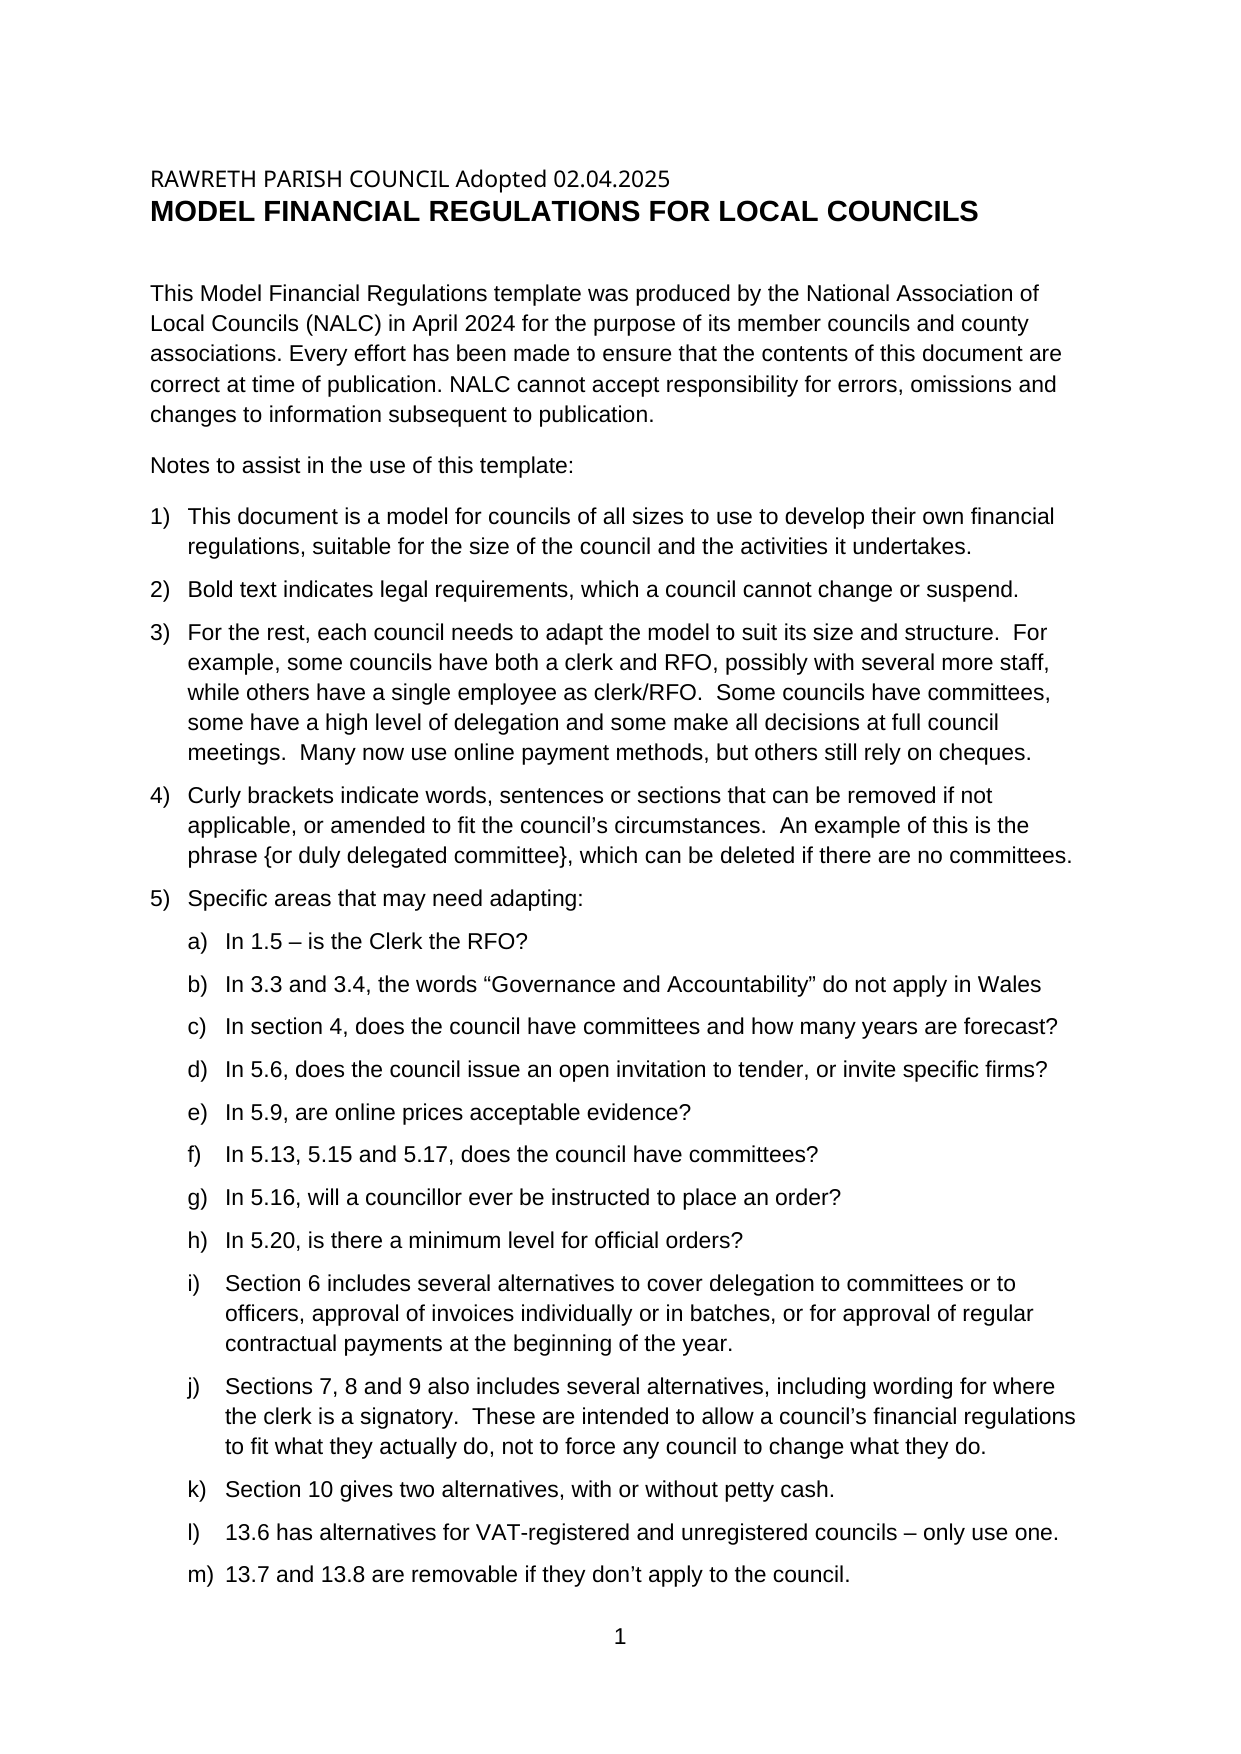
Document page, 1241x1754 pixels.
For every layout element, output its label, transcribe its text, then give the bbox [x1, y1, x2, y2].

list Section 6 includes several alternatives to cover delegation to committees or to officers, approval of invoices individually or in batches, or for approval of regular contractual payments at the beginning of the year. [187, 1269, 1090, 1356]
list Specific areas that may need adapting: [150, 885, 1090, 912]
list In section 4, does the council have committees and how many years are forecast? [187, 1013, 1090, 1040]
text RAWRETH PARISH COUNCIL Adopted 02.04.2025 [150, 162, 1090, 194]
text This Model Financial Regulations template was produced by the National Association of Local Councils (NALC) in April 2024 for the purpose of its member councils and county associations. Every effort has been made to ensure that the contents of this document are correct at time of publication. NALC cannot accept responsibility for errors, omissions and changes to information subsequent to publication. [150, 280, 1090, 427]
list This document is a model for councils of all sizes to use to develop their own financial regulations, suitable for the size of the council and the activities it undertakes. [150, 503, 1090, 559]
list In 5.13, 5.15 and 5.17, does the council have committees? [187, 1141, 1090, 1168]
list 13.6 has alternatives for VAT-registered and unregistered councils – only use one. [187, 1518, 1090, 1545]
list In 5.9, are online prices acceptable evidence? [187, 1099, 1090, 1125]
list In 5.6, does the council issue an open invitation to tender, or invite specific firms? [187, 1056, 1090, 1082]
list In 1.5 – is the Clerk the RFO? [187, 928, 1090, 954]
text Notes to assist in the use of this template: [150, 452, 1090, 478]
list Curly brackets indicate words, sentences or sections that can be removed if not applicable, or amended to fit the council’s circumstances. An example of this is the phrase {or duly delegated committee}, which can be deleted if there are no committees. [150, 782, 1090, 869]
list Sections 7, 8 and 9 also includes several alternatives, including wording for where the clerk is a signatory. These are intended to allow a council’s financial regulations to fit what they actually do, not to force any council to change what they do. [187, 1373, 1090, 1459]
list 13.7 and 13.8 are removable if they don’t apply to the council. [187, 1561, 1090, 1588]
list Bold text indicates legal requirements, which a council cannot change or suspend. [150, 576, 1090, 602]
list Section 10 gives two alternatives, with or without petty cash. [187, 1476, 1090, 1502]
text MODEL FINANCIAL REGULATIONS FOR LOCAL COUNCILS [150, 194, 1090, 227]
list In 5.16, will a councillor ever be instructed to place an order? [187, 1184, 1090, 1211]
list For the rest, each council needs to adapt the model to suit its size and structure. For example, some councils have both a clerk and RFO, possibly with several more staff, while others have a single employee as clerk/RFO. Some councils have committees, some have a high level of delegation and some make all decisions at full council meetings. Many now use online payment methods, but others still rely on cheques. [150, 618, 1090, 766]
list In 5.20, is there a minimum level for official orders? [187, 1227, 1090, 1253]
list In 3.3 and 3.4, the words “Governance and Accountability” do not apply in Wales [187, 971, 1090, 997]
